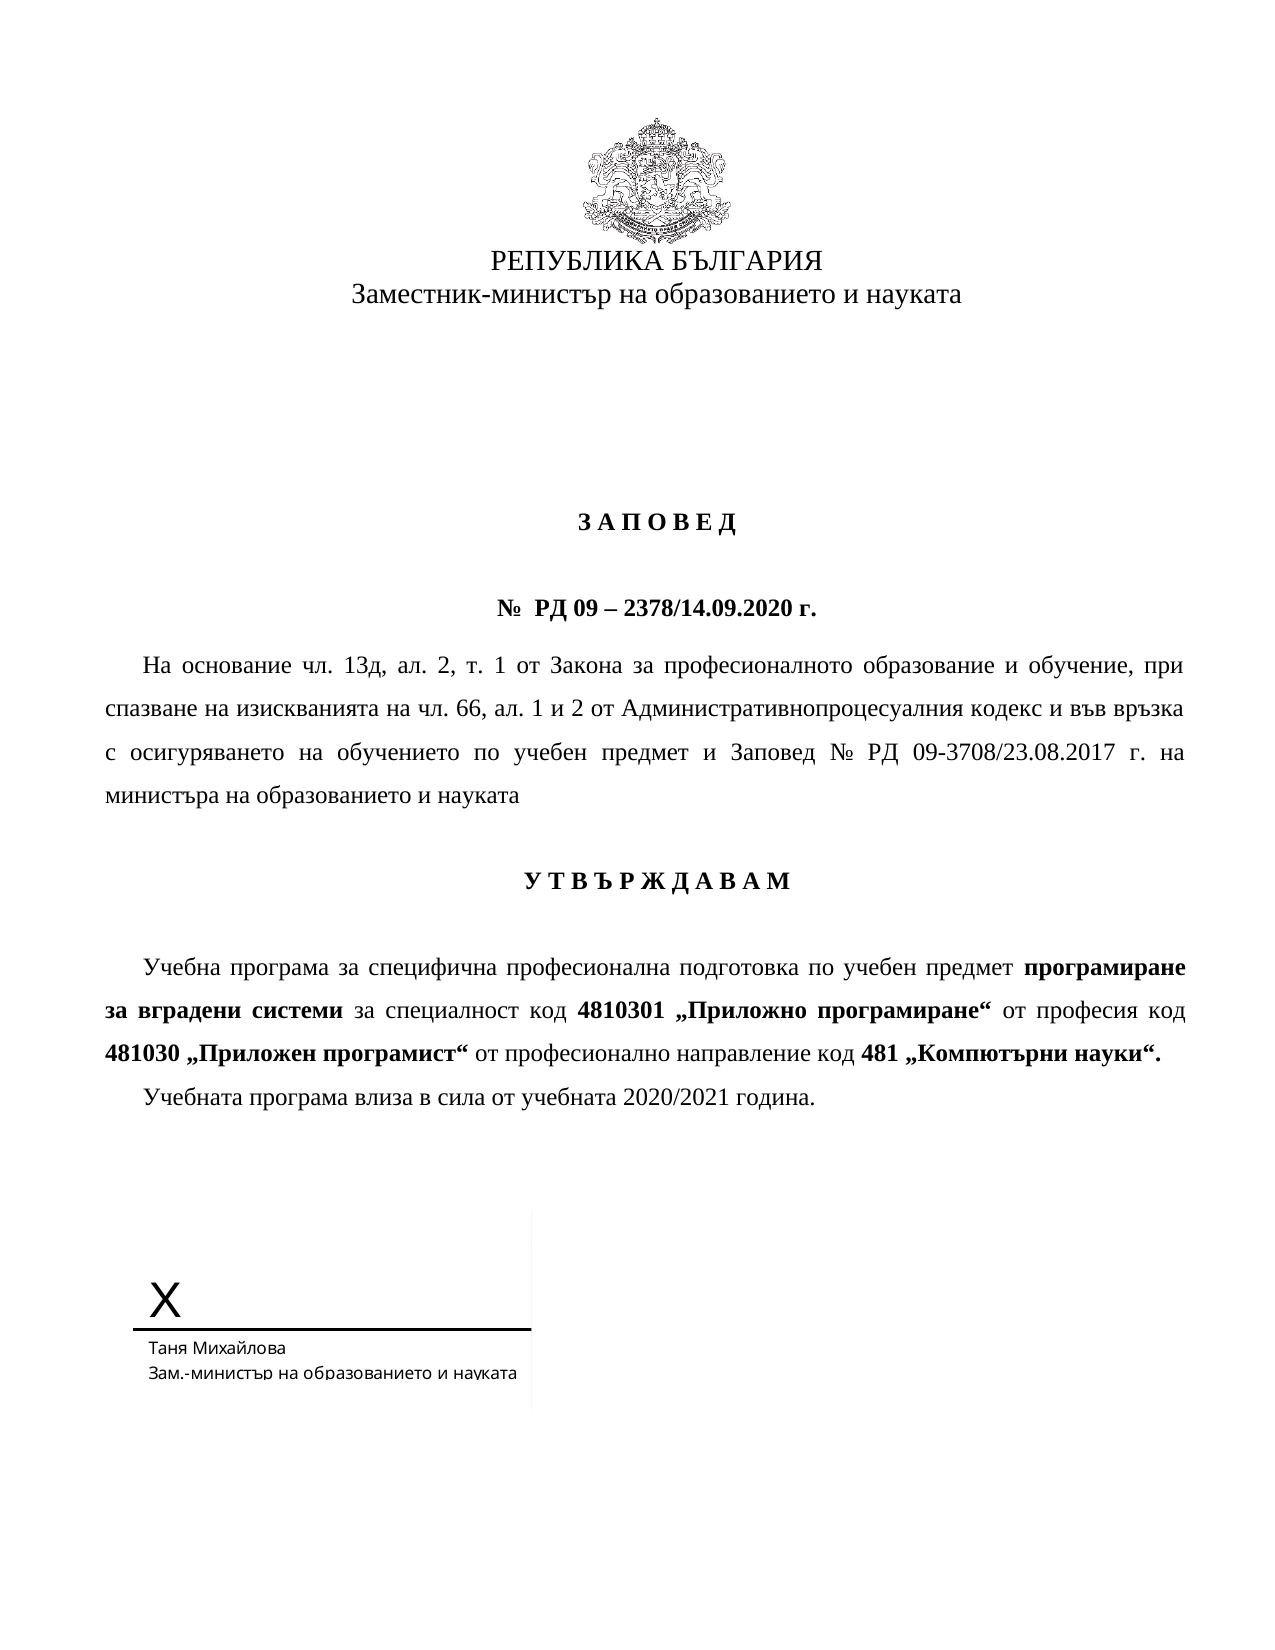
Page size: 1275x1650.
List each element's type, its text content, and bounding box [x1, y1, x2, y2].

text № РД 09 – 2378/14.09.2020 г. [133, 593, 1181, 622]
text Учебната програма влиза в сила от учебната 2020/2021 година. [105, 1082, 1186, 1110]
text РЕПУБЛИКА БЪЛГАРИЯ [133, 243, 1181, 277]
text У Т В Ъ Р Ж Д А В А М [133, 866, 1181, 895]
text На основание чл. 13д, ал. 2, т. 1 от Закона за професионалното образование и обучение, при спазване на изискванията на чл. 66, ал. 1 и 2 от Административнопроцесуалния кодекс и във връзка с осигуряването на обучението по учебен предмет и Заповед № РД 09-3708/23.08.2017 г. на министъра на образованието и науката [105, 650, 1186, 808]
picture [582, 118, 731, 244]
text З А П О В Е Д [133, 507, 1181, 535]
text Заместник-министър на образованието и науката [133, 277, 1181, 310]
text Учебна програма за специфична професионална подготовка по учебен предмет програмиране за вградени системи за специалност код 4810301 „Приложно програмиране“ от професия код 481030 „Приложен програмист“ от професионално направление код 481 „Компютърни науки“. [105, 952, 1186, 1067]
